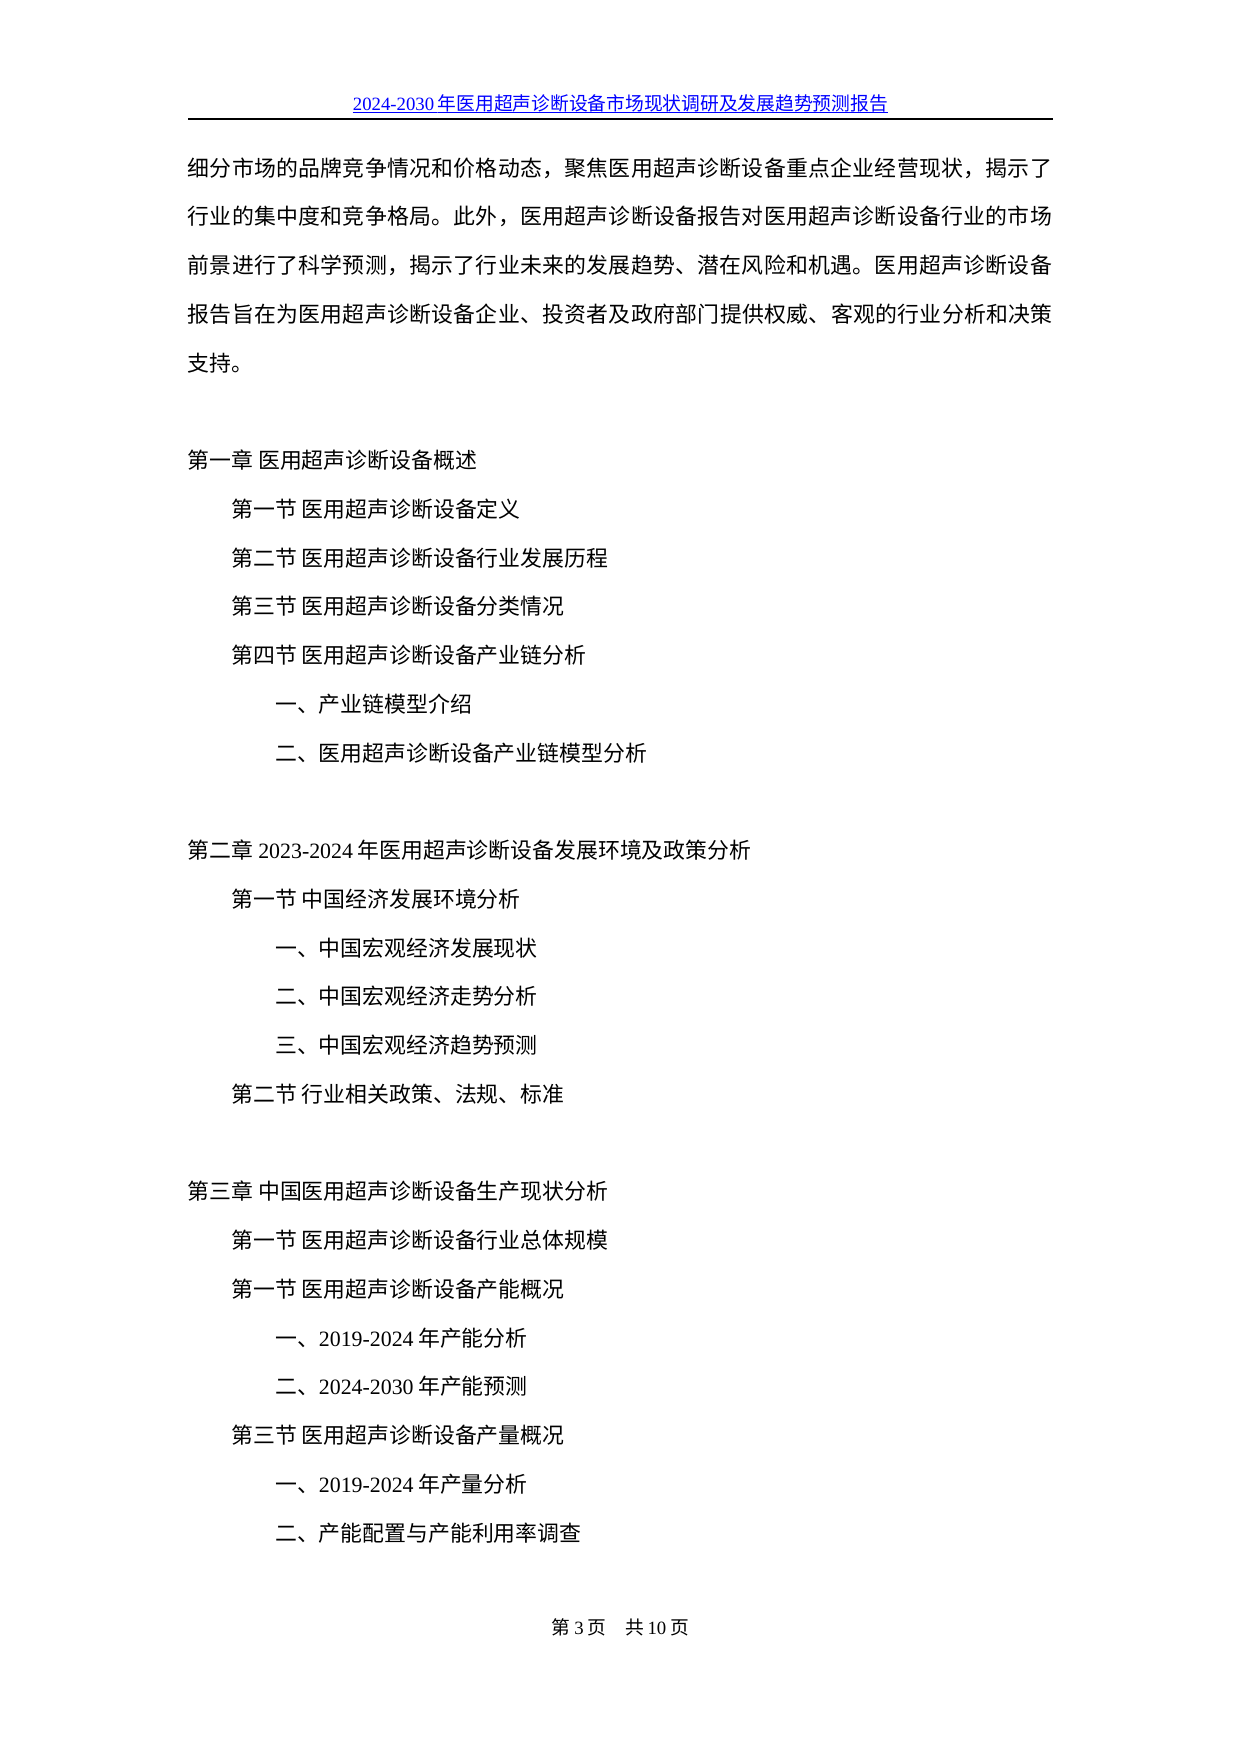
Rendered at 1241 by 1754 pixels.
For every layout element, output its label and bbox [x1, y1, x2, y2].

text [187, 150, 1053, 1548]
